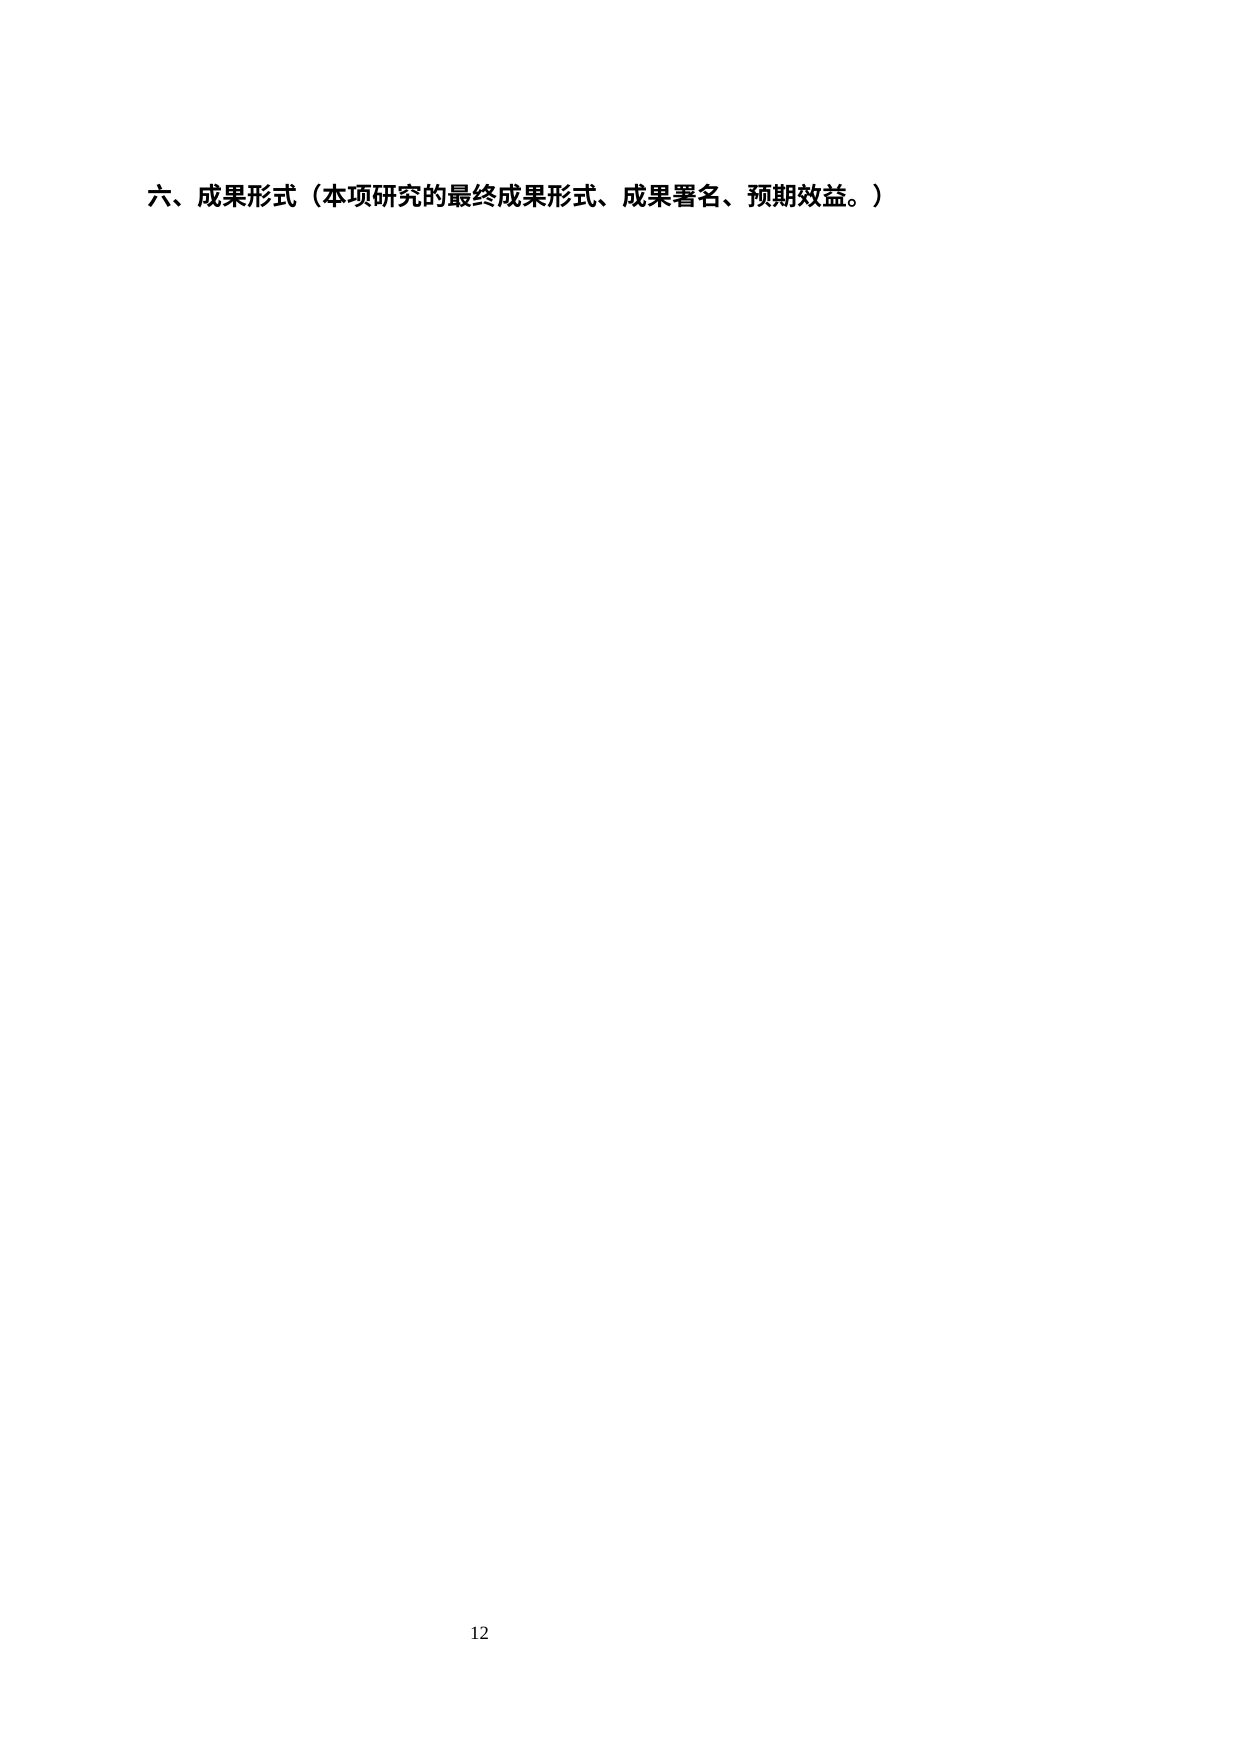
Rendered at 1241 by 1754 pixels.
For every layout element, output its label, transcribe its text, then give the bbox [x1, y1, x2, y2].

text 六、成果形式（本项研究的最终成果形式、成果署名、预期效益。） [148, 162, 1092, 227]
